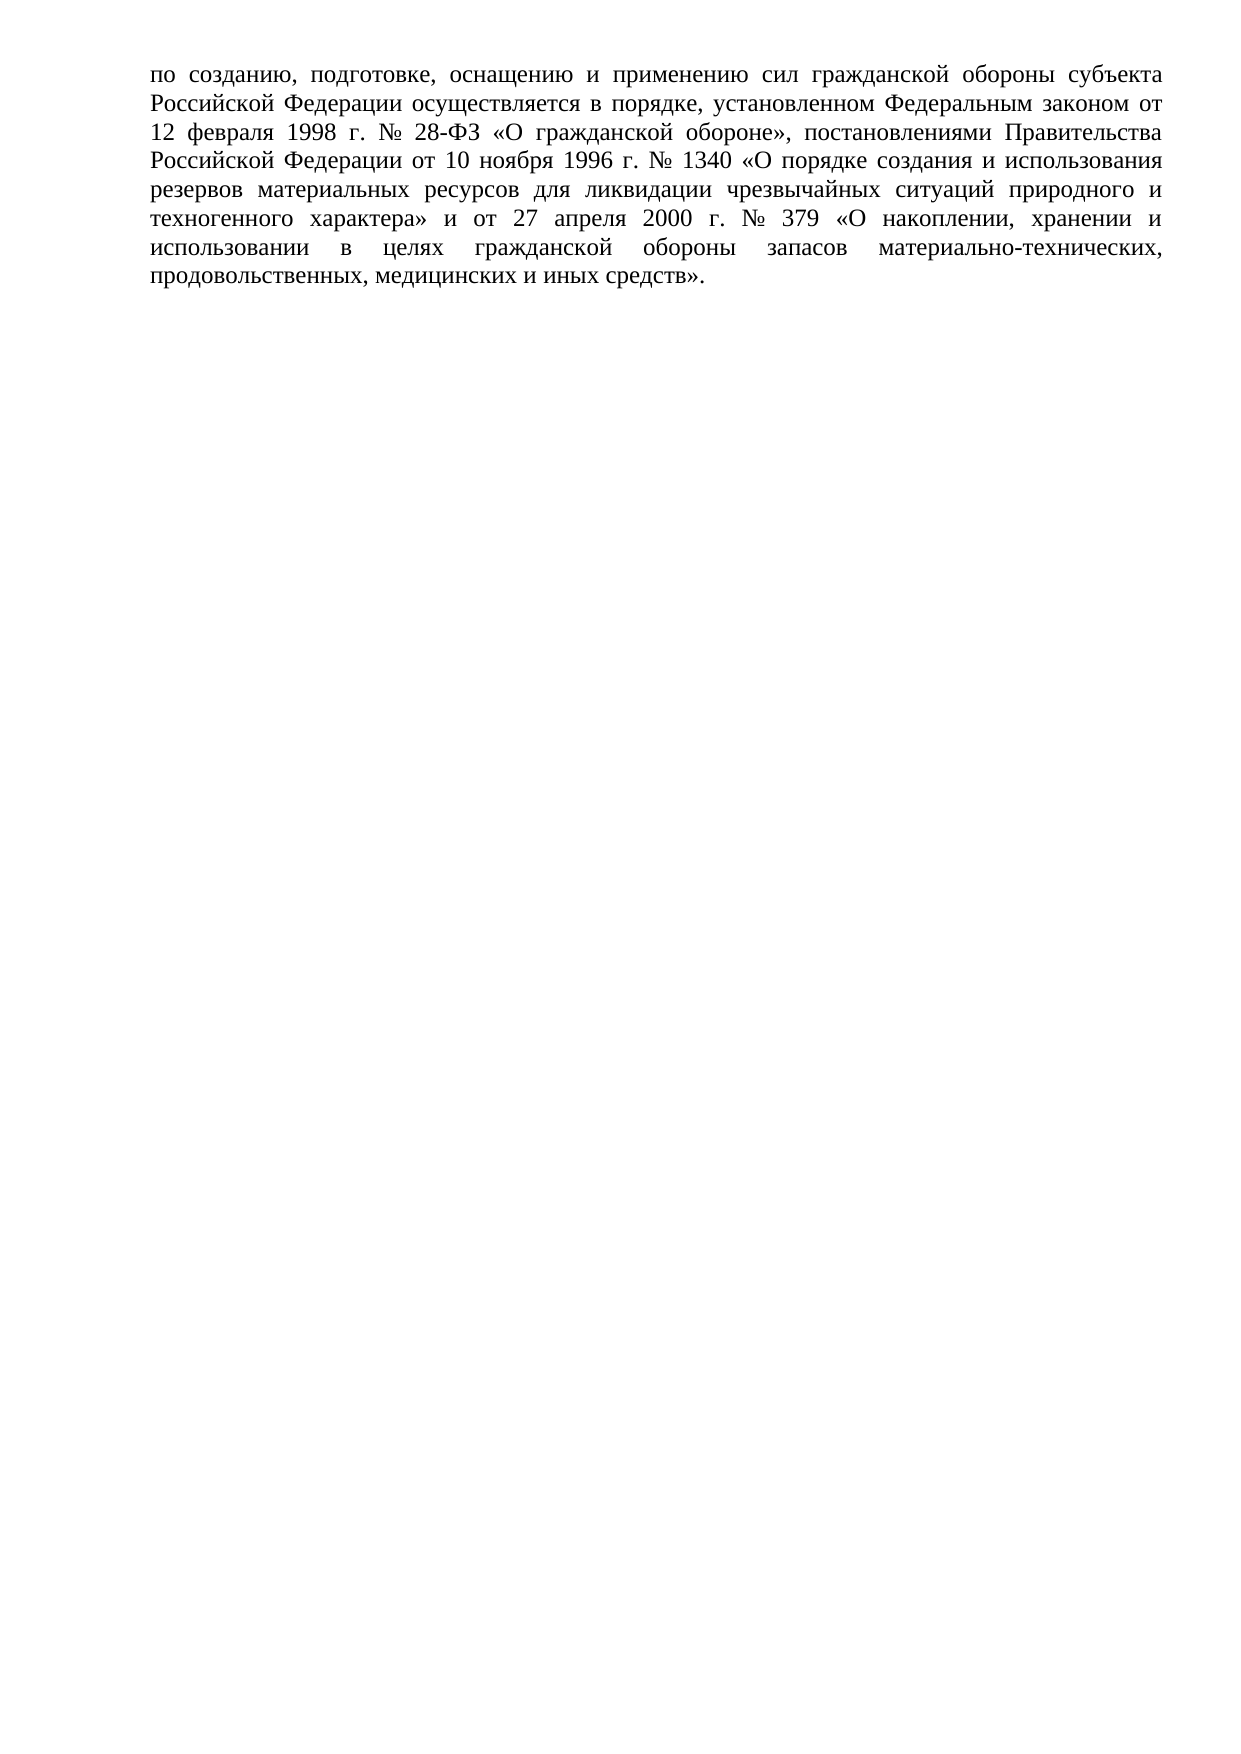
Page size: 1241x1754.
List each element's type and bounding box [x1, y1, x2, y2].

text [150, 59, 1163, 289]
